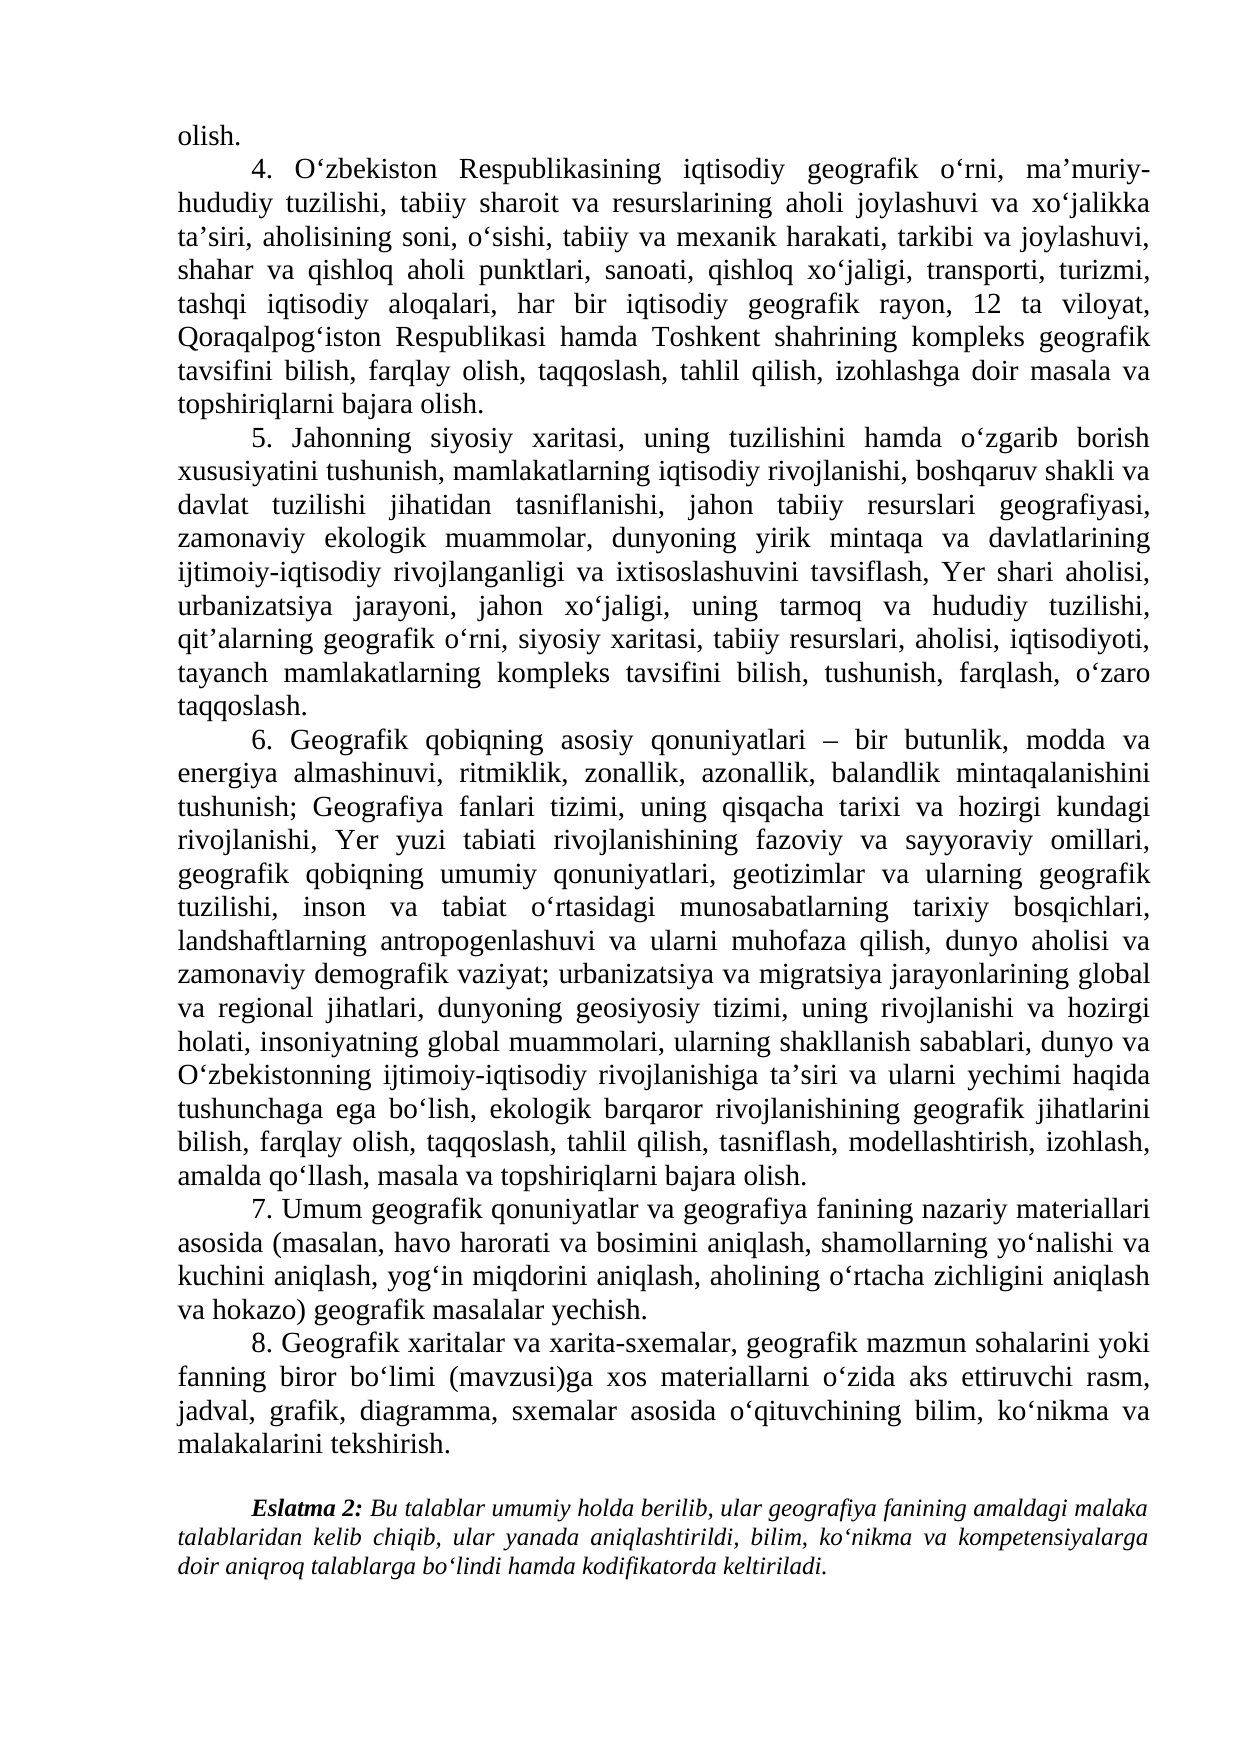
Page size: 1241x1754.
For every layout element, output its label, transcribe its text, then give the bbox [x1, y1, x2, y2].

text 6. Geografik qobiqning asosiy qonuniyatlari – bir butunlik, modda va energiya almashinuvi, ritmiklik, zonallik, azonallik, balandlik mintaqalanishini tushunish; Geografiya fanlari tizimi, uning qisqacha tarixi va hozirgi kundagi rivojlanishi, Yer yuzi tabiati rivojlanishining fazoviy va sayyoraviy omillari, geografik qobiqning umumiy qonuniyatlari, geotizimlar va ularning geografik tuzilishi, inson va tabiat oʻrtasidagi munosabatlarning tarixiy bosqichlari, landshaftlarning antropogenlashuvi va ularni muhofaza qilish, dunyo aholisi va zamonaviy demografik vaziyat; urbanizatsiya va migratsiya jarayonlarining global va regional jihatlari, dunyoning geosiyosiy tizimi, uning rivojlanishi va hozirgi holati, insoniyatning global muammolari, ularning shakllanish sabablari, dunyo va O‘zbekistonning ijtimoiy-iqtisodiy rivojlanishiga ta’siri va ularni yechimi haqida tushunchaga ega bo‘lish, ekologik barqaror rivojlanishining geografik jihatlarini bilish, farqlay olish, taqqoslash, tahlil qilish, tasniflash, modellashtirish, izohlash, amalda qoʻllash, masala va topshiriqlarni bajara olish. [177, 722, 1151, 1191]
text 5. Jahonning siyosiy xaritasi, uning tuzilishini hamda o‘zgarib borish xususiyatini tushunish, mamlakatlarning iqtisodiy rivojlanishi, boshqaruv shakli va davlat tuzilishi jihatidan tasniflanishi, jahon tabiiy resurslari geografiyasi, zamonaviy ekologik muammolar, dunyoning yirik mintaqa va davlatlarining ijtimoiy-iqtisodiy rivojlanganligi va ixtisoslashuvini tavsiflash, Yer shari aholisi, urbanizatsiya jarayoni, jahon xoʻjaligi, uning tarmoq va hududiy tuzilishi, qitʼalarning geografik oʻrni, siyosiy xaritasi, tabiiy resurslari, aholisi, iqtisodiyoti, tayanch mamlakatlarning kompleks tavsifini bilish, tushunish, farqlash, oʻzaro taqqoslash. [177, 420, 1151, 722]
text 4. Oʻzbekiston Respublikasining iqtisodiy geografik oʻrni, maʼmuriy-hududiy tuzilishi, tabiiy sharoit va resurslarining aholi joylashuvi va xoʻjalikka taʼsiri, aholisining soni, oʻsishi, tabiiy va mexanik harakati, tarkibi va joylashuvi, shahar va qishloq aholi punktlari, sanoati, qishloq xoʻjaligi, transporti, turizmi, tashqi iqtisodiy aloqalari, har bir iqtisodiy geografik rayon, 12 ta viloyat, Qoraqalpogʻiston Respublikasi hamda Toshkent shahrining kompleks geografik tavsifini bilish, farqlay olish, taqqoslash, tahlil qilish, izohlashga doir masala va topshiriqlarni bajara olish. [177, 152, 1151, 420]
text 8. Geografik xaritalar va xarita-sxemalar, geografik mazmun sohalarini yoki fanning biror boʻlimi (mavzusi)ga xos materiallarni oʻzida aks ettiruvchi rasm, jadval, grafik, diagramma, sxemalar asosida oʻqituvchining bilim, koʻnikma va malakalarini tekshirish. [177, 1326, 1151, 1460]
text Eslatma 2: Bu talablar umumiy holda berilib, ular geografiya fanining amaldagi malaka talablaridan kelib chiqib, ular yanada aniqlashtirildi, bilim, koʻnikma va kompetensiyalarga doir aniqroq talablarga boʻlindi hamda kodifikatorda keltiriladi. [177, 1493, 1151, 1579]
text 7. Umum geografik qonuniyatlar va geografiya fanining nazariy materiallari asosida (masalan, havo harorati va bosimini aniqlash, shamollarning yoʻnalishi va kuchini aniqlash, yogʻin miqdorini aniqlash, aholining oʻrtacha zichligini aniqlash va hokazo) geografik masalalar yechish. [177, 1191, 1151, 1326]
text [177, 118, 1151, 152]
